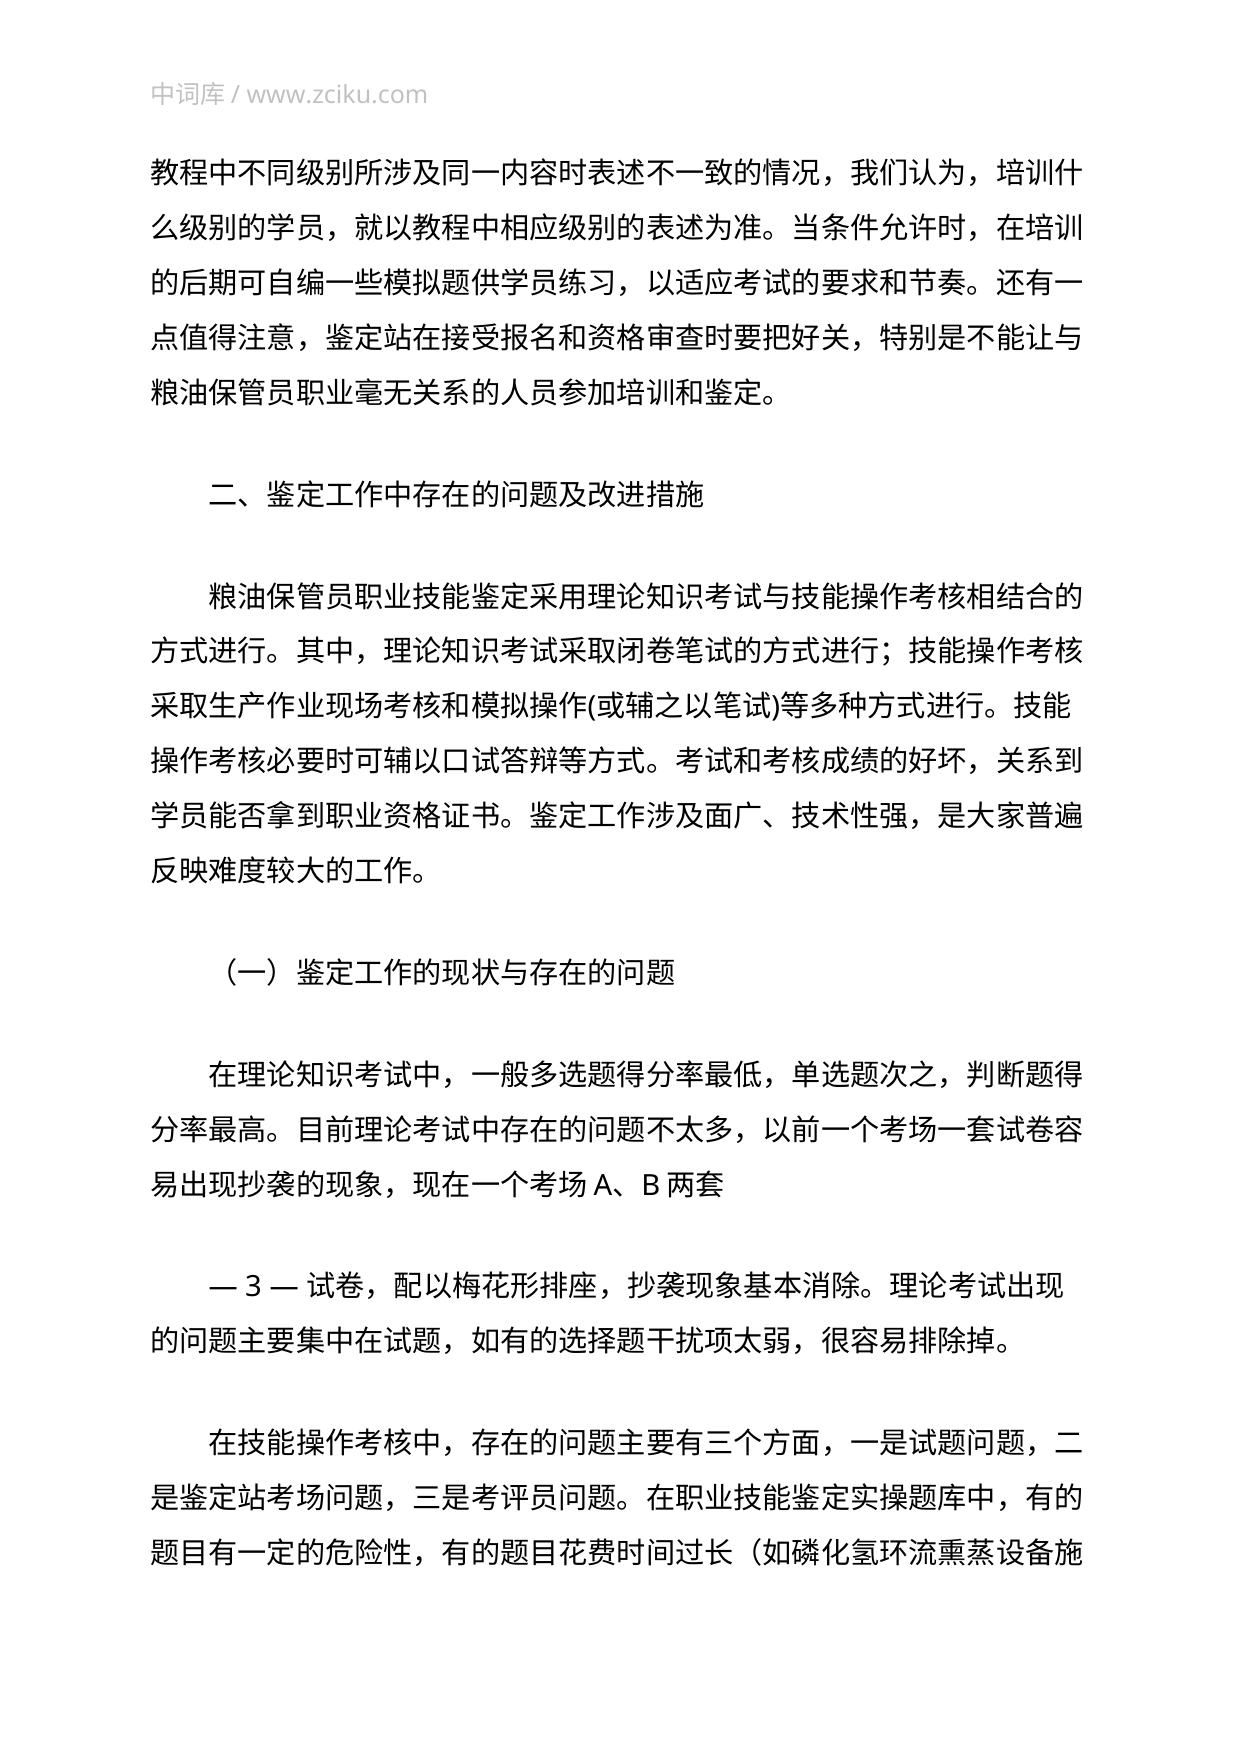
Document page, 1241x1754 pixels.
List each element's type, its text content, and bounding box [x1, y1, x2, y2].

text 二、鉴定工作中存在的问题及改进措施 [150, 471, 1090, 514]
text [150, 150, 1090, 412]
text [150, 1420, 1090, 1572]
text （一）鉴定工作的现状与存在的问题 [150, 949, 1090, 992]
text 粮油保管员职业技能鉴定采用理论知识考试与技能操作考核相结合的方式进行。其中，理论知识考试采取闭卷笔试的方式进行；技能操作考核采取生产作业现场考核和模拟操作(或辅之以笔试)等多种方式进行。技能操作考核必要时可辅以口试答辩等方式。考试和考核成绩的好坏，关系到学员能否拿到职业资格证书。鉴定工作涉及面广、技术性强，是大家普遍反映难度较大的工作。 [150, 573, 1090, 890]
text 在理论知识考试中，一般多选题得分率最低，单选题次之，判断题得分率最高。目前理论考试中存在的问题不太多，以前一个考场一套试卷容易出现抄袭的现象，现在一个考场A、B两套 [150, 1051, 1090, 1203]
text — 3 — 试卷，配以梅花形排座，抄袭现象基本消除。理论考试出现的问题主要集中在试题，如有的选择题干扰项太弱，很容易排除掉。 [150, 1263, 1090, 1360]
